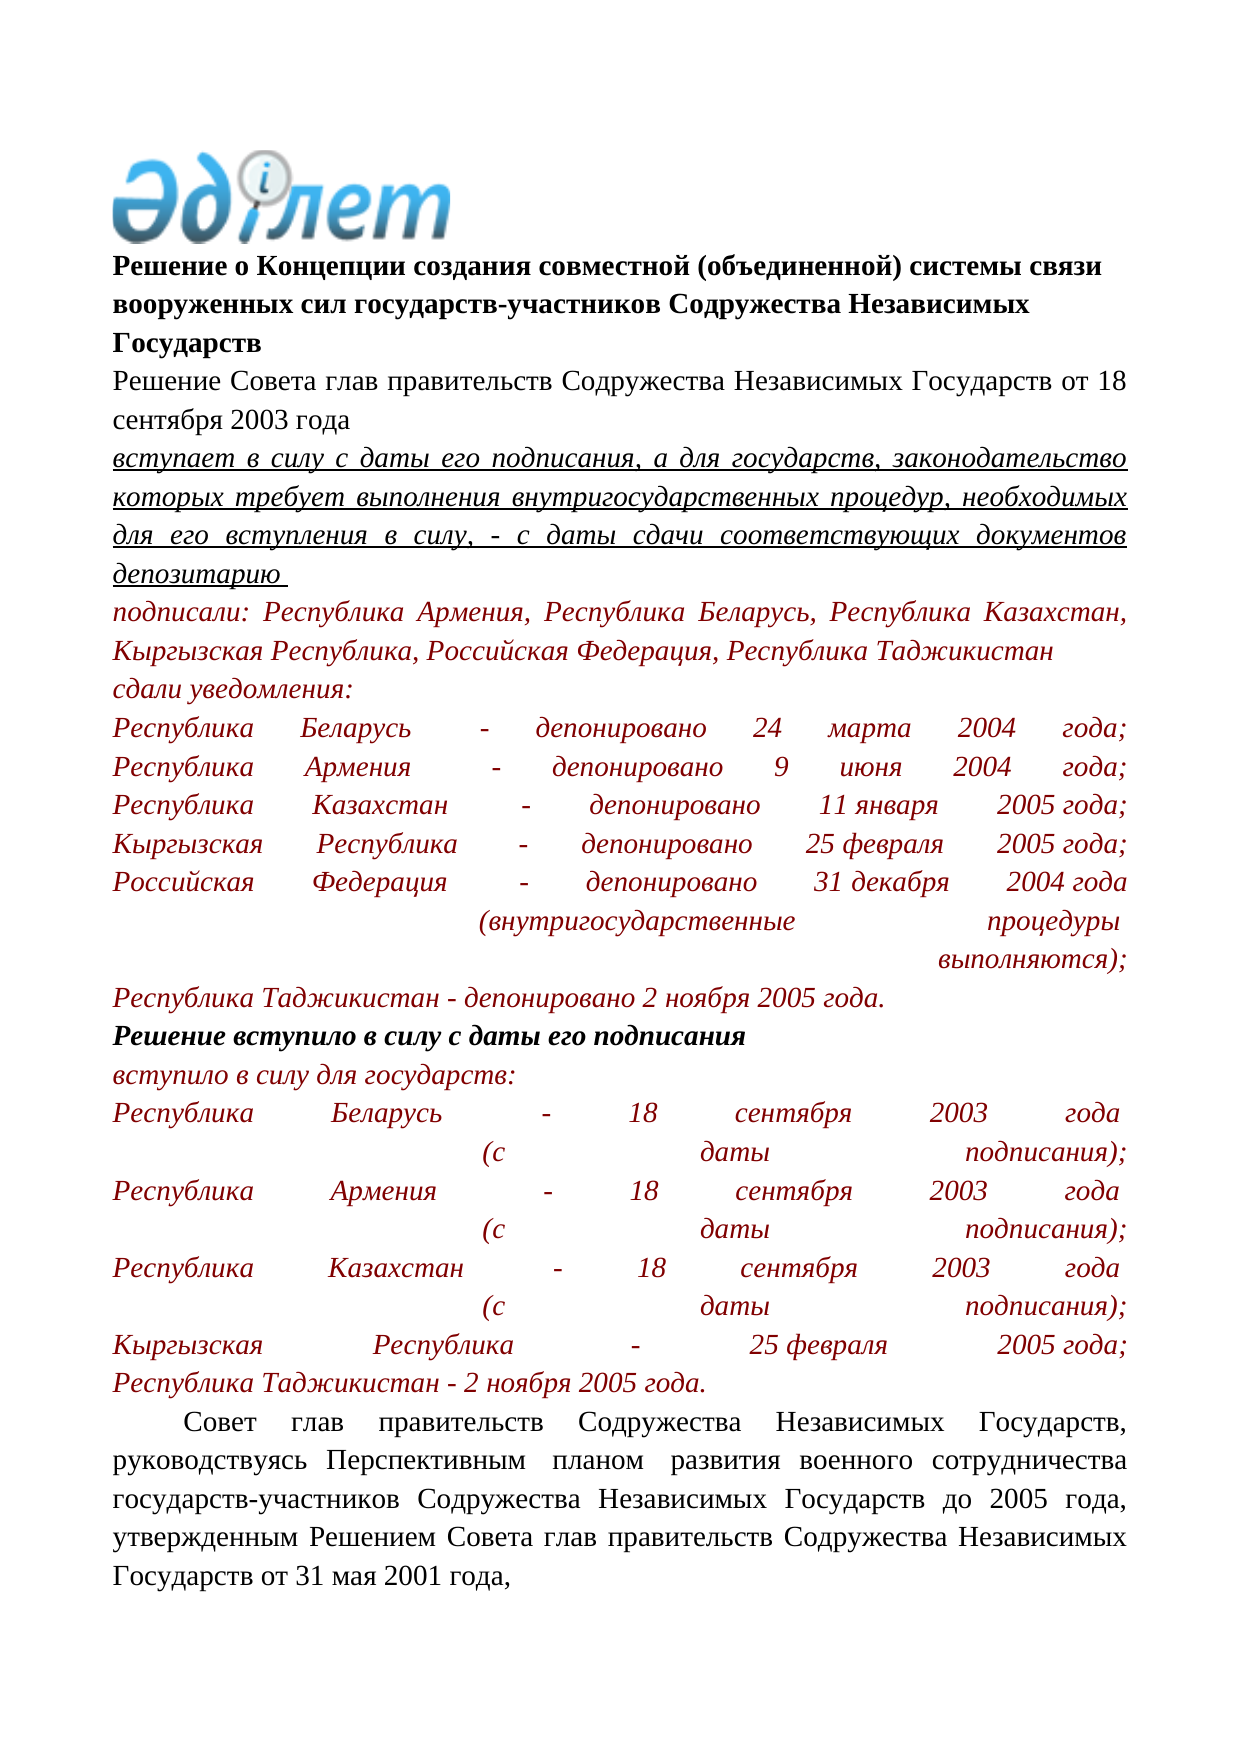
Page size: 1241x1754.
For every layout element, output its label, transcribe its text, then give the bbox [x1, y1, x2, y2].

text Совет глав правительств Содружества Независимых Государств, руководствуясь Перспективным планом развития военного сотрудничества государств-участников Содружества Независимых Государств до 2005 года, утвержденным Решением Совета глав правительств Содружества Независимых Государств от 31 мая 2001 года, [112, 1404, 1128, 1592]
text Решение о Концепции создания совместной (объединенной) системы связи вооруженных сил государств-участников Содружества Независимых Государств [112, 248, 1128, 358]
text Решение Совета глав правительств Содружества Независимых Государств от 18 сентября 2003 года [112, 363, 1128, 435]
picture [112, 150, 451, 244]
text Решение вступило в силу с даты его подписания [112, 1018, 1128, 1052]
text Республика Беларусь - 18 сентября 2003 года (с даты подписания); Республика Армения - 18 сентября 2003 года (с даты подписания); Республика Казахстан - 18 сентября 2003 года (с даты подписания); Кыргызская Республика - 25 февраля 2005 года; Республика Таджикистан - 2 ноября 2005 года. [112, 1096, 1128, 1399]
text вступает в силу с даты его подписания, а для государств, законодательство которых требует выполнения внутригосударственных процедур, необходимых для его вступления в силу, - с даты сдачи соответствующих документов депозитарию [112, 440, 1128, 469]
text Республика Беларусь - депонировано 24 марта 2004 года; Республика Армения - депонировано 9 июня 2004 года; Республика Казахстан - депонировано 11 января 2005 года; Кыргызская Республика - депонировано 25 февраля 2005 года; Российская Федерация - депонировано 31 декабря 2004 года (внутригосударственные процедуры выполняются); Республика Таджикистан - депонировано 2 ноября 2005 года. [112, 710, 1128, 1013]
text вступает в силу с даты его подписания, а для государств, законодательство которых требует выполнения внутригосударственных процедур, необходимых для его вступления в силу, - с даты сдачи соответствующих документов депозитарию [112, 470, 1128, 508]
text вступило в силу для государств: [112, 1057, 1128, 1091]
text вступает в силу с даты его подписания, а для государств, законодательство которых требует выполнения внутригосударственных процедур, необходимых для его вступления в силу, - с даты сдачи соответствующих документов депозитарию [112, 509, 1128, 589]
text подписали: Республика Армения, Республика Беларусь, Республика Казахстан, Кыргызская Республика, Российская Федерация, Республика Таджикистан [112, 594, 1128, 667]
text сдали уведомления: [112, 672, 1128, 705]
